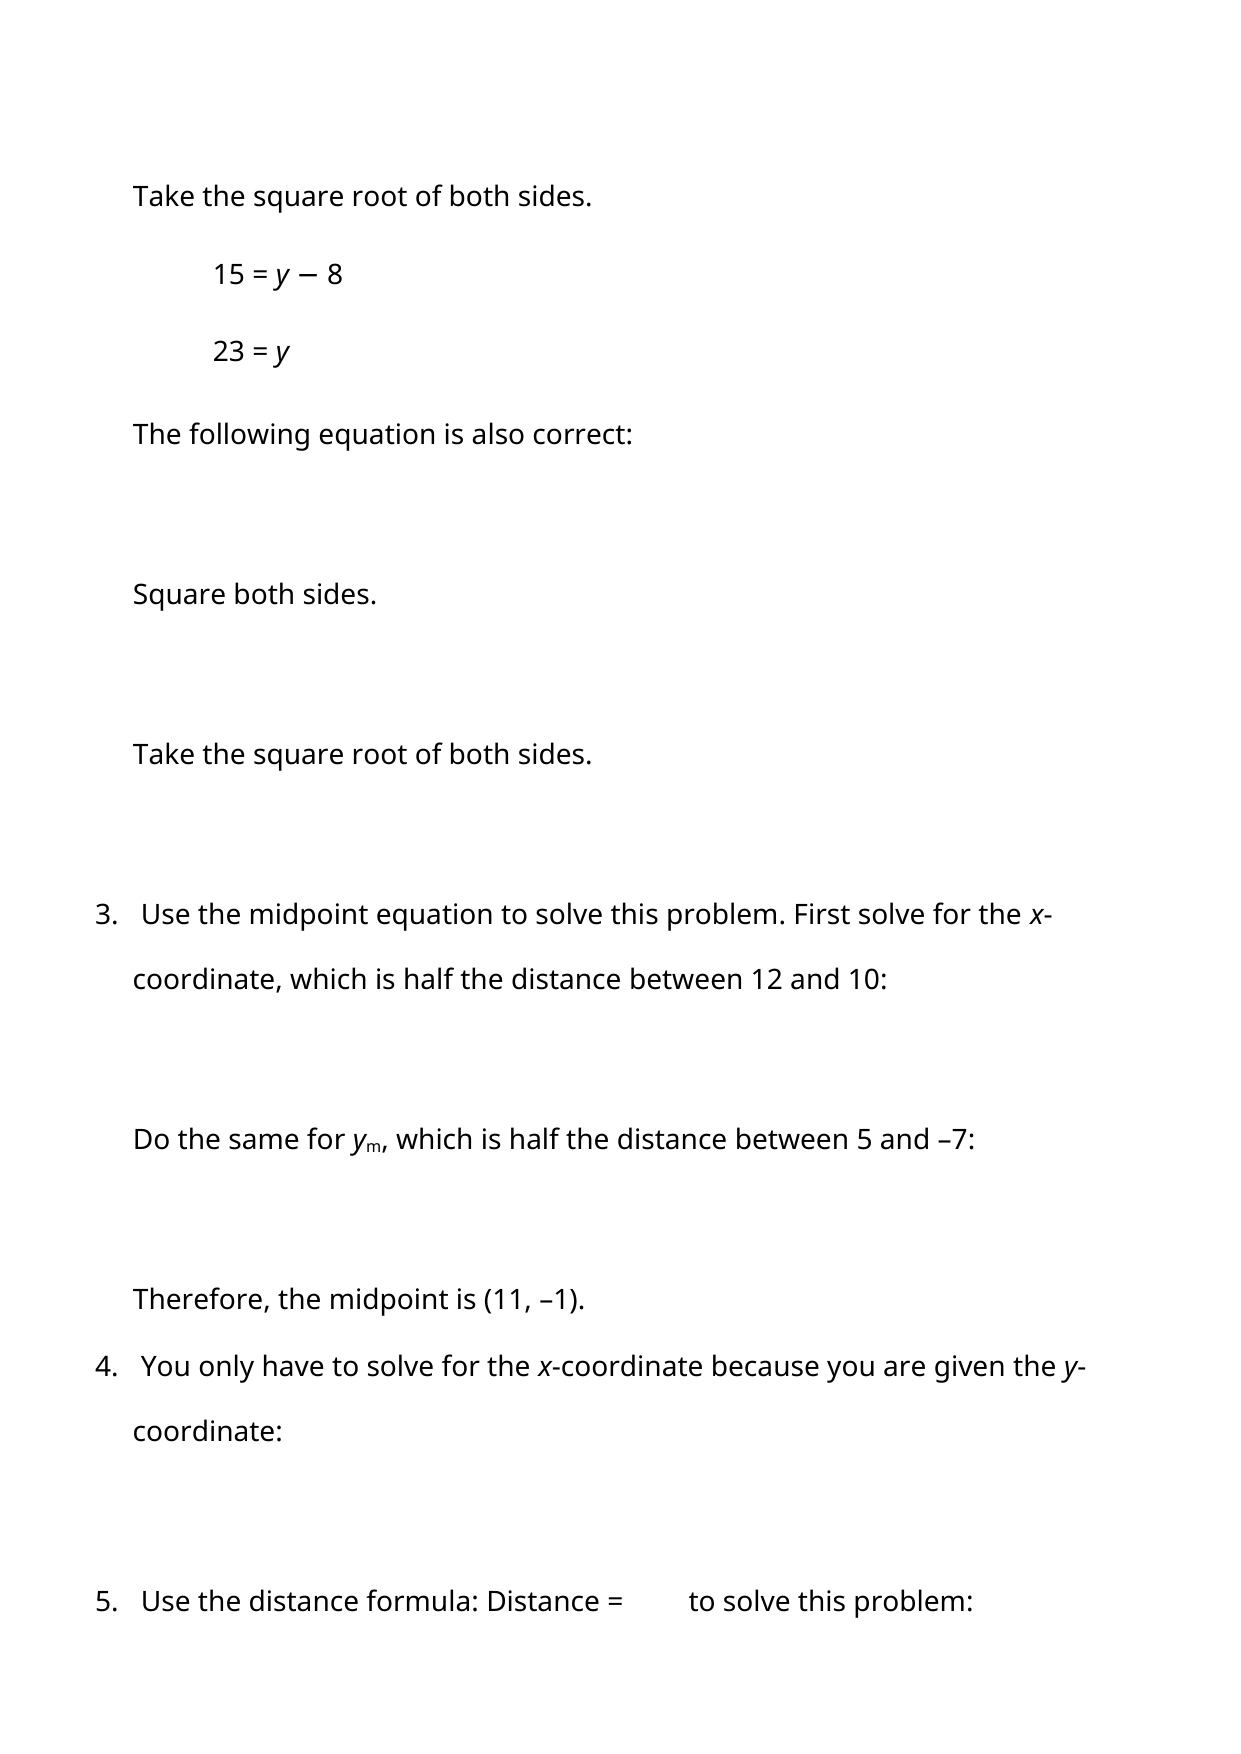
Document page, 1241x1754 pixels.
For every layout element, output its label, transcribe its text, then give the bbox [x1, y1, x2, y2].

list Do the same for ym, which is half the distance between 5 and –7: [132, 1106, 1165, 1171]
list Square both sides. [132, 561, 1165, 626]
list 4. You only have to solve for the x-coordinate because you are given the y-coordinate: [95, 1333, 1165, 1463]
list Therefore, the midpoint is (11, –1). [132, 1266, 1165, 1331]
list The following equation is also correct: [132, 401, 1165, 466]
list 5. Use the distance formula: Distance = to solve this problem: [95, 1558, 1165, 1623]
list Take the square root of both sides. [132, 163, 1165, 228]
text 15 = y − 8 [212, 241, 1165, 306]
list 3. Use the midpoint equation to solve this problem. First solve for the x-coordinate, which is half the distance between 12 and 10: [95, 881, 1165, 1011]
list Take the square root of both sides. [132, 721, 1165, 786]
text 23 = y [212, 318, 1165, 383]
